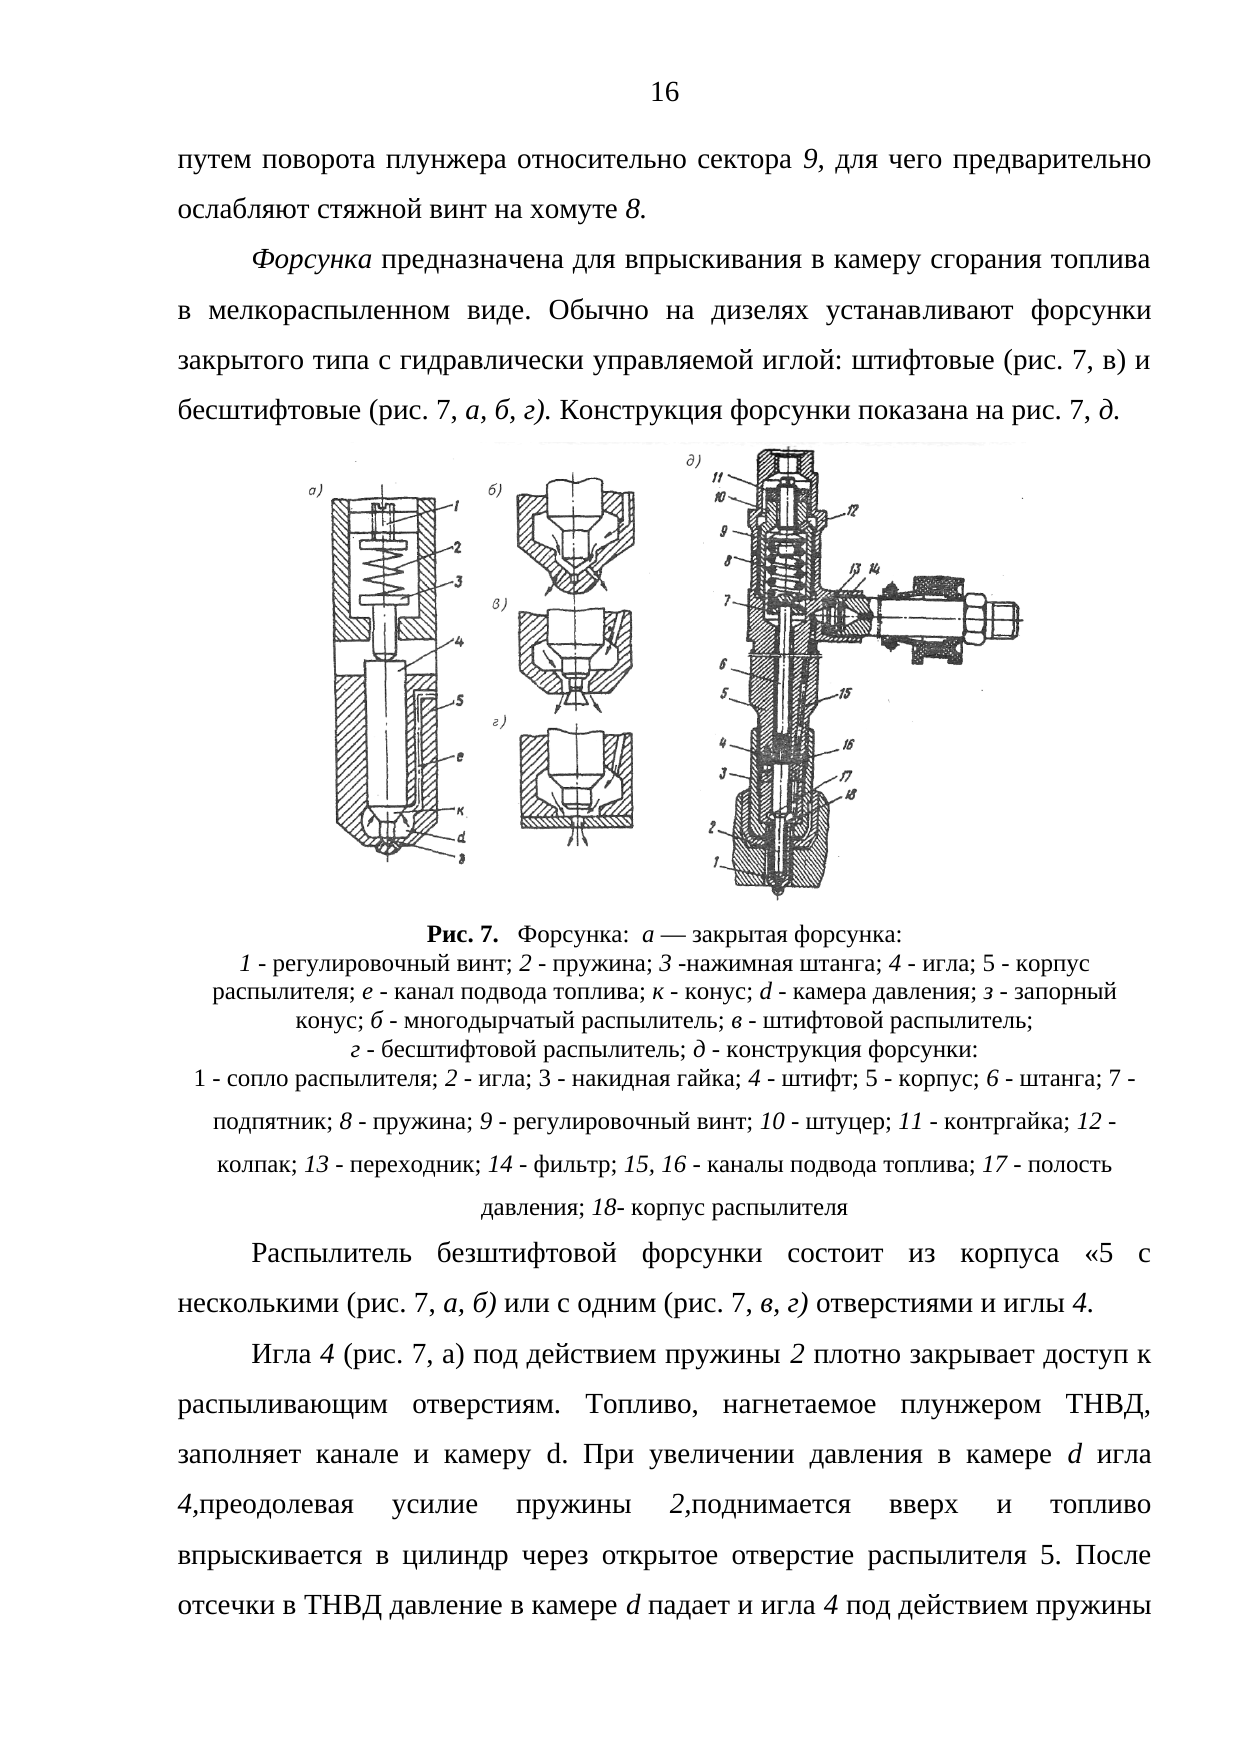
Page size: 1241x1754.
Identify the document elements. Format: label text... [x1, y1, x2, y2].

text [177, 1336, 1152, 1621]
text Форсунка предназначена для впрыскивания в камеру сгорания топлива в мелкораспыленном виде. Обычно на дизелях устанавливают форсунки закрытого типа с гидравлически управляемой иглой: штифтовые (рис. 7, в) и бесштифтовые (рис. 7, а, б, г). Конструкция форсунки показана на рис. 7, д. [177, 241, 1152, 426]
text г - бесштифтовой распылитель; д - конструкция форсунки: [177, 1034, 1152, 1063]
text Рис. 7. Форсунка: а — закрытая форсунка: [177, 919, 1152, 948]
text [177, 141, 1152, 225]
text Распылитель безштифтовой форсунки состоит из корпуса «5 с несколькими (рис. 7, а, б) или с одним (рис. 7, в, г) отверстиями и иглы 4. [177, 1235, 1152, 1319]
text 1 - регулировочный винт; 2 - пружина; 3 -нажимная штанга; 4 - игла; 5 - корпус распылителя; е - канал подвода топлива; к - конус; d - камера давления; з - запорный конус; б - многодырчатый распылитель; в - штифтовой распылитель; [177, 948, 1152, 1034]
text 1 - сопло распылителя; 2 - игла; 3 - накидная гайка; 4 - штифт; 5 - корпус; 6 - штанга; 7 - подпятник; 8 - пружина; 9 - регулировочный винт; 10 - штуцер; 11 - контргайка; 12 - колпак; 13 - переходник; 14 - фильтр; 15, 16 - каналы подвода топлива; 17 - полость давления; 18- корпус распылителя [177, 1063, 1152, 1221]
picture [303, 442, 1026, 902]
